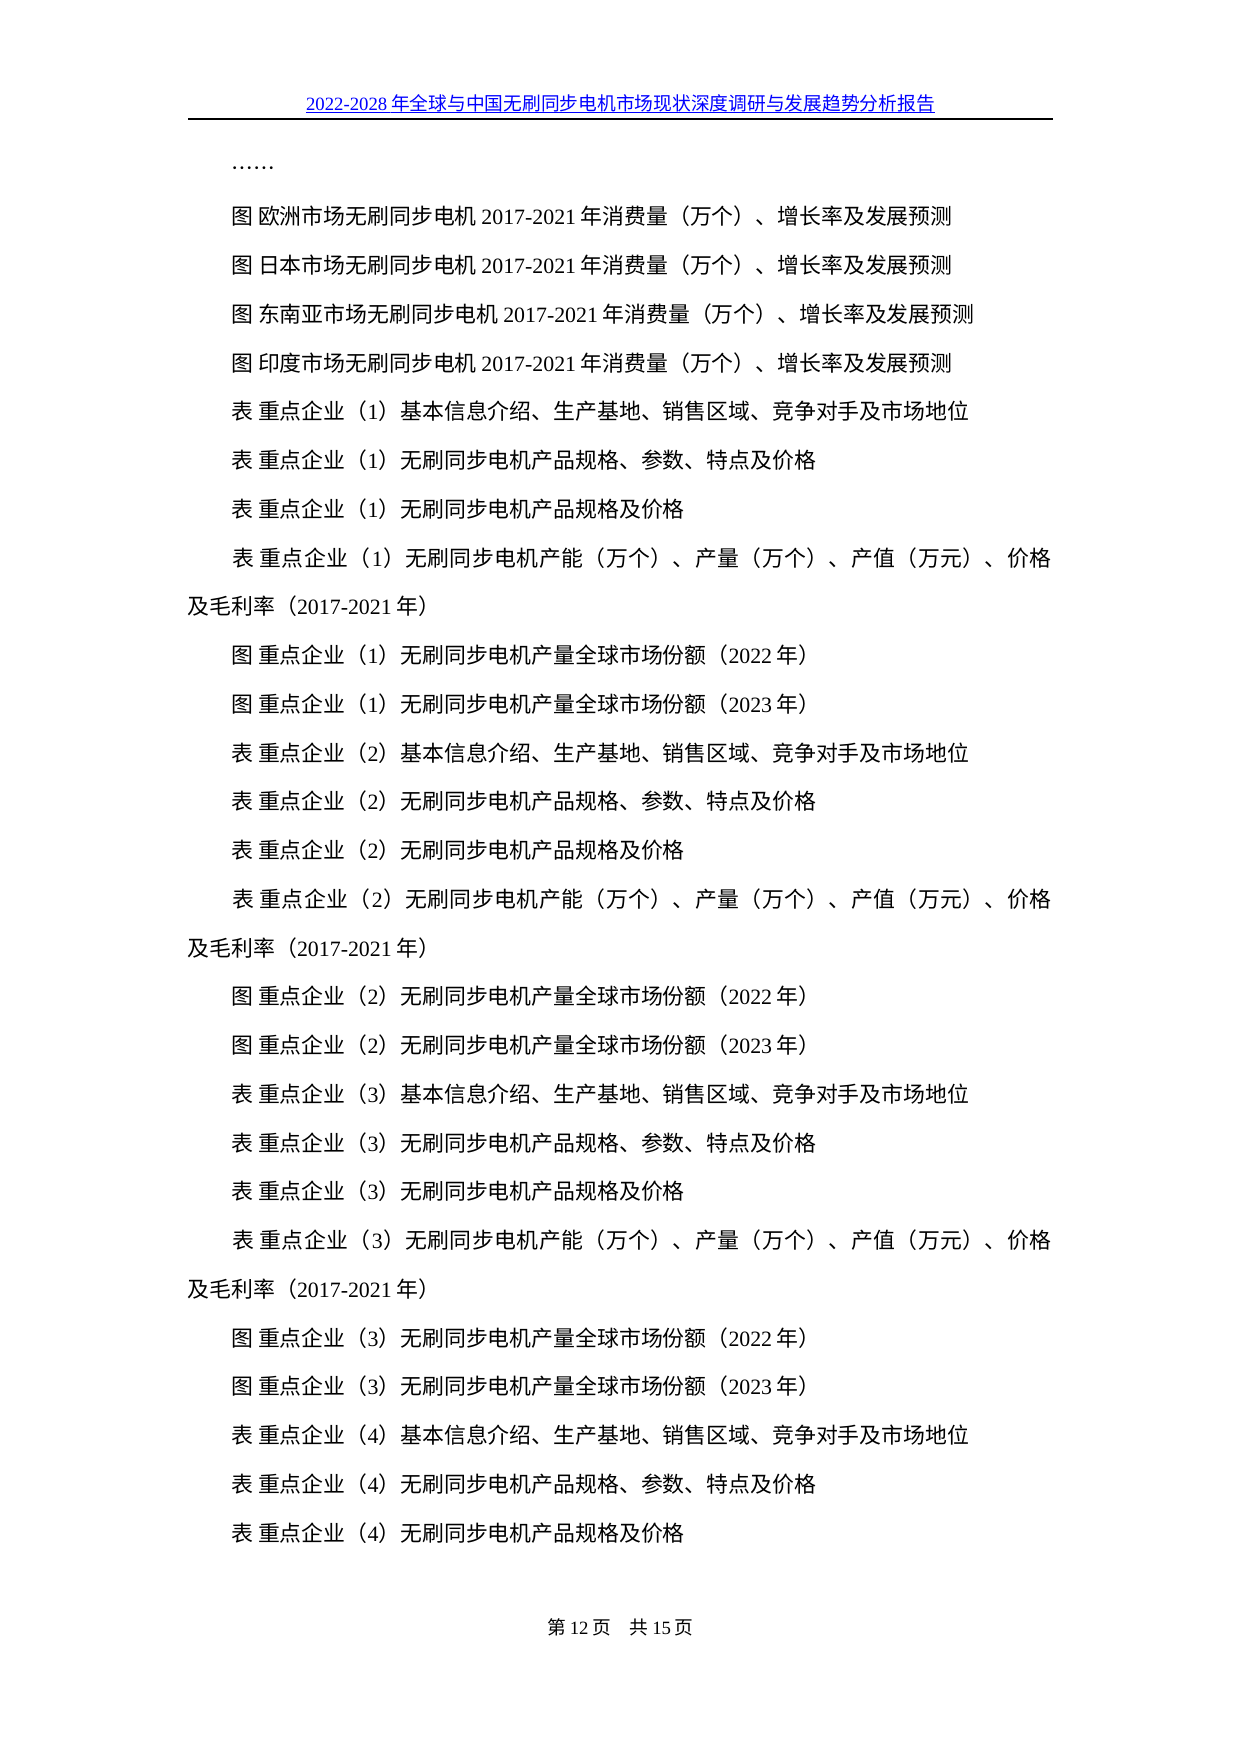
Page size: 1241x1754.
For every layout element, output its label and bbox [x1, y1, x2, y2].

text [187, 150, 1053, 1548]
